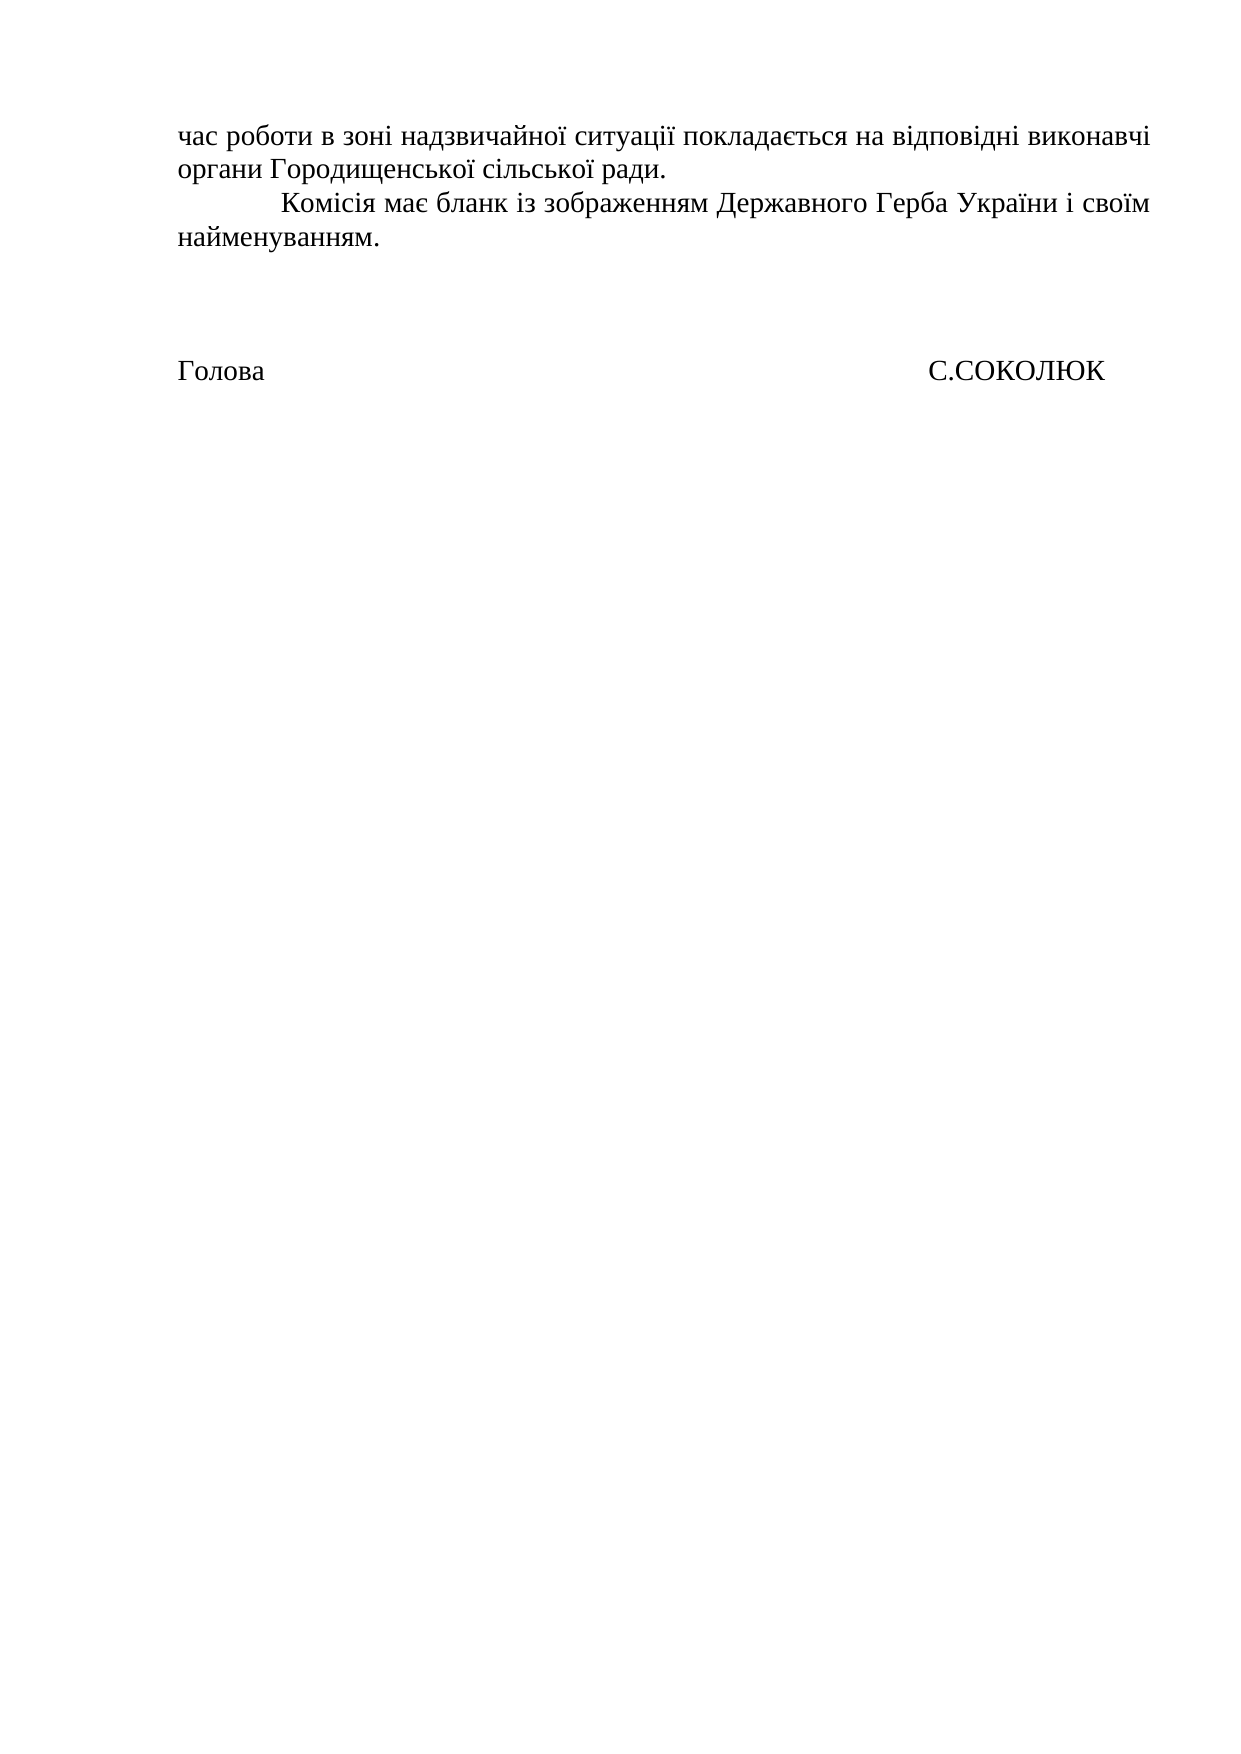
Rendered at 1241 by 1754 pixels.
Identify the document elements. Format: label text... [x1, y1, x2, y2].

text Голова С.СОКОЛЮК [177, 353, 1152, 386]
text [177, 118, 1152, 185]
text Комісія має бланк із зображенням Державного Герба України і своїм найменуванням. [177, 185, 1152, 252]
